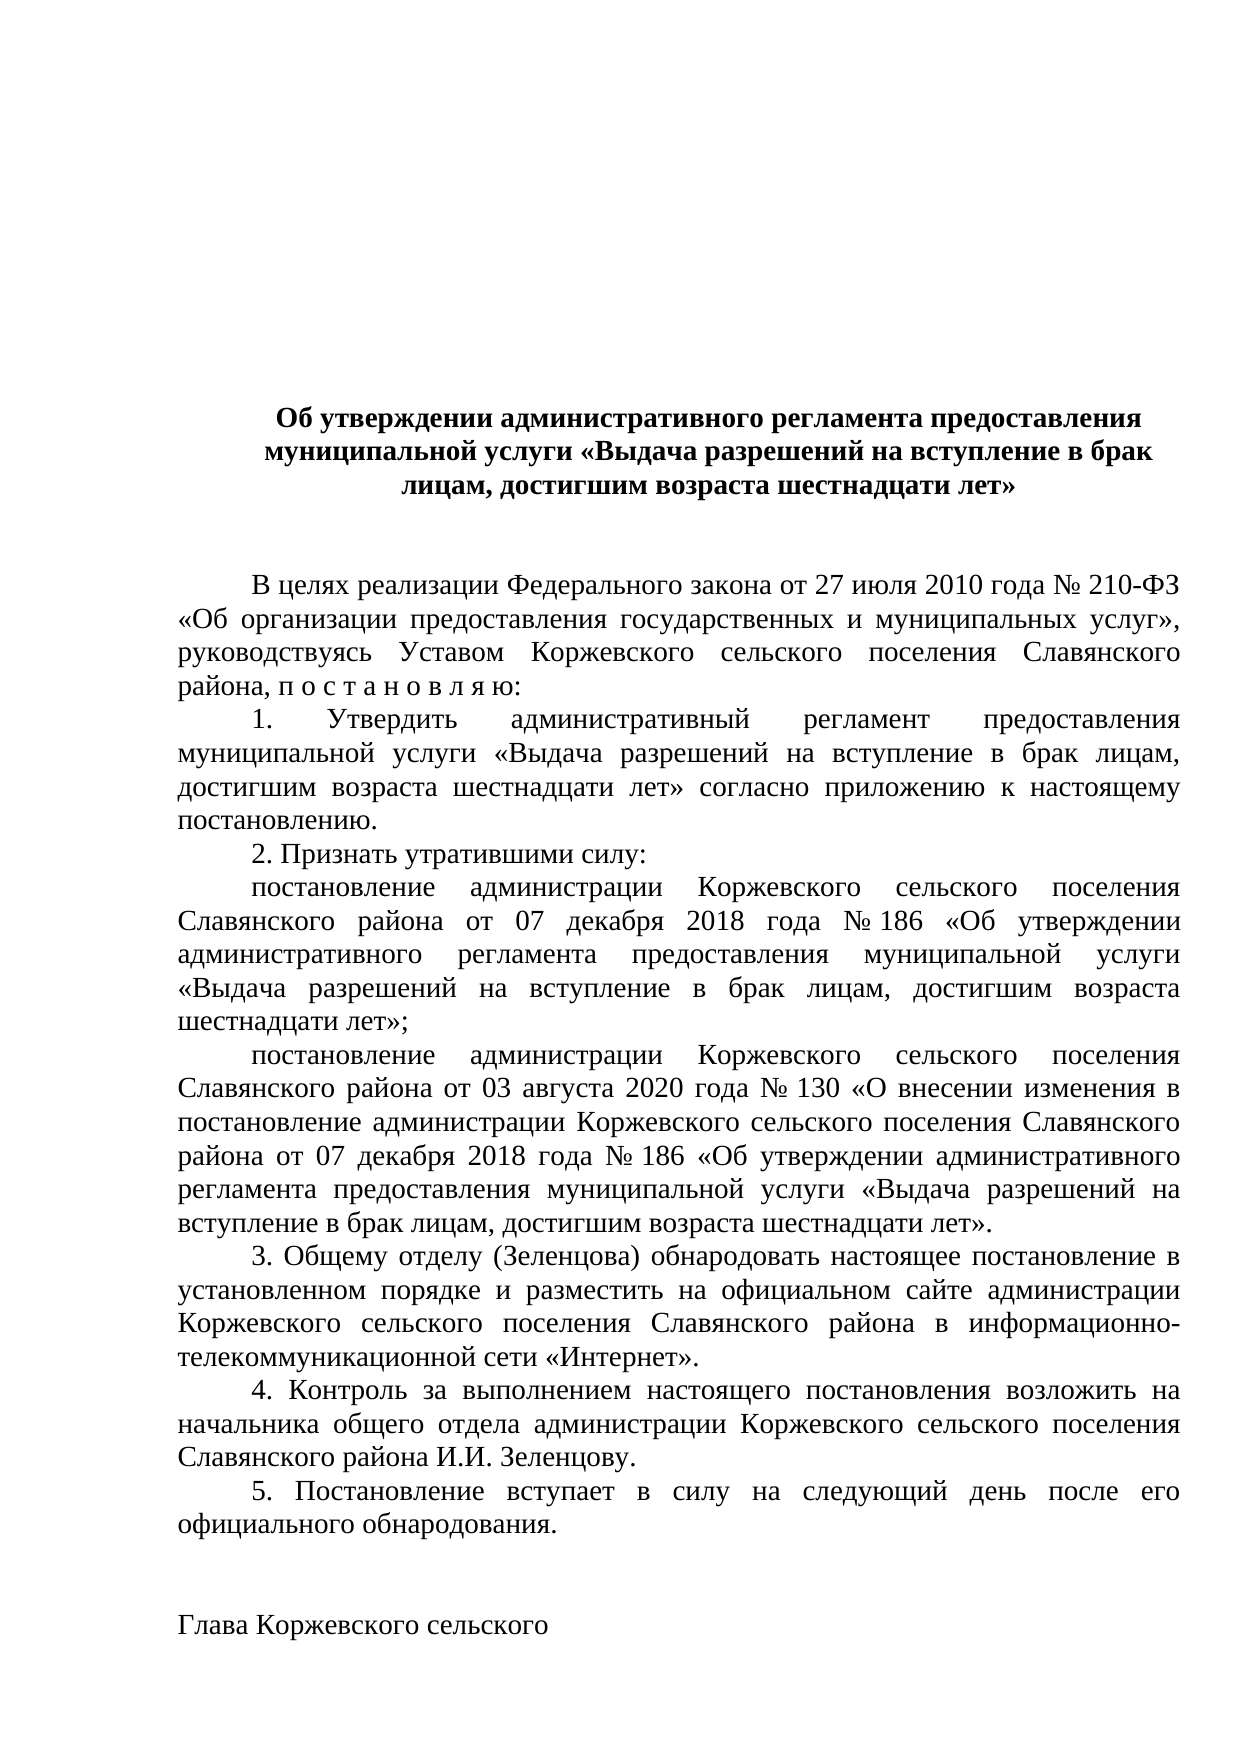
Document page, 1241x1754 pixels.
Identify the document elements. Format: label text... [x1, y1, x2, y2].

text Об утверждении административного регламента предоставления муниципальной услуги «Выдача разрешений на вступление в брак лицам, достигшим возраста шестнадцати лет» [236, 400, 1181, 500]
text постановление администрации Коржевского сельского поселения Славянского района от 07 декабря 2018 года № 186 «Об утверждении административного регламента предоставления муниципальной услуги «Выдача разрешений на вступление в брак лицам, достигшим возраста шестнадцати лет»; [177, 869, 1181, 1037]
text 4. Контроль за выполнением настоящего постановления возложить на начальника общего отдела администрации Коржевского сельского поселения Славянского района И.И. Зеленцову. [177, 1372, 1181, 1473]
text 2. Признать утратившими силу: [177, 836, 1181, 869]
text 3. Общему отделу (Зеленцова) обнародовать настоящее постановление в установленном порядке и разместить на официальном сайте администрации Коржевского сельского поселения Славянского района в информационно-телекоммуникационной сети «Интернет». [177, 1238, 1181, 1372]
text 1. Утвердить административный регламент предоставления муниципальной услуги «Выдача разрешений на вступление в брак лицам, достигшим возраста шестнадцати лет» согласно приложению к настоящему постановлению. [177, 702, 1181, 836]
text В целях реализации Федерального закона от 27 июля 2010 года № 210-ФЗ «Об организации предоставления государственных и муниципальных услуг», руководствуясь Уставом Коржевского сельского поселения Славянского района, п о с т а н о в л я ю: [177, 567, 1181, 702]
text 5. Постановление вступает в силу на следующий день после его официального обнародования. [177, 1473, 1181, 1540]
text Глава Коржевского сельского [177, 1607, 1181, 1641]
text постановление администрации Коржевского сельского поселения Славянского района от 03 августа 2020 года № 130 «О внесении изменения в постановление администрации Коржевского сельского поселения Славянского района от 07 декабря 2018 года № 186 «Об утверждении административного регламента предоставления муниципальной услуги «Выдача разрешений на вступление в брак лицам, достигшим возраста шестнадцати лет». [177, 1037, 1181, 1238]
